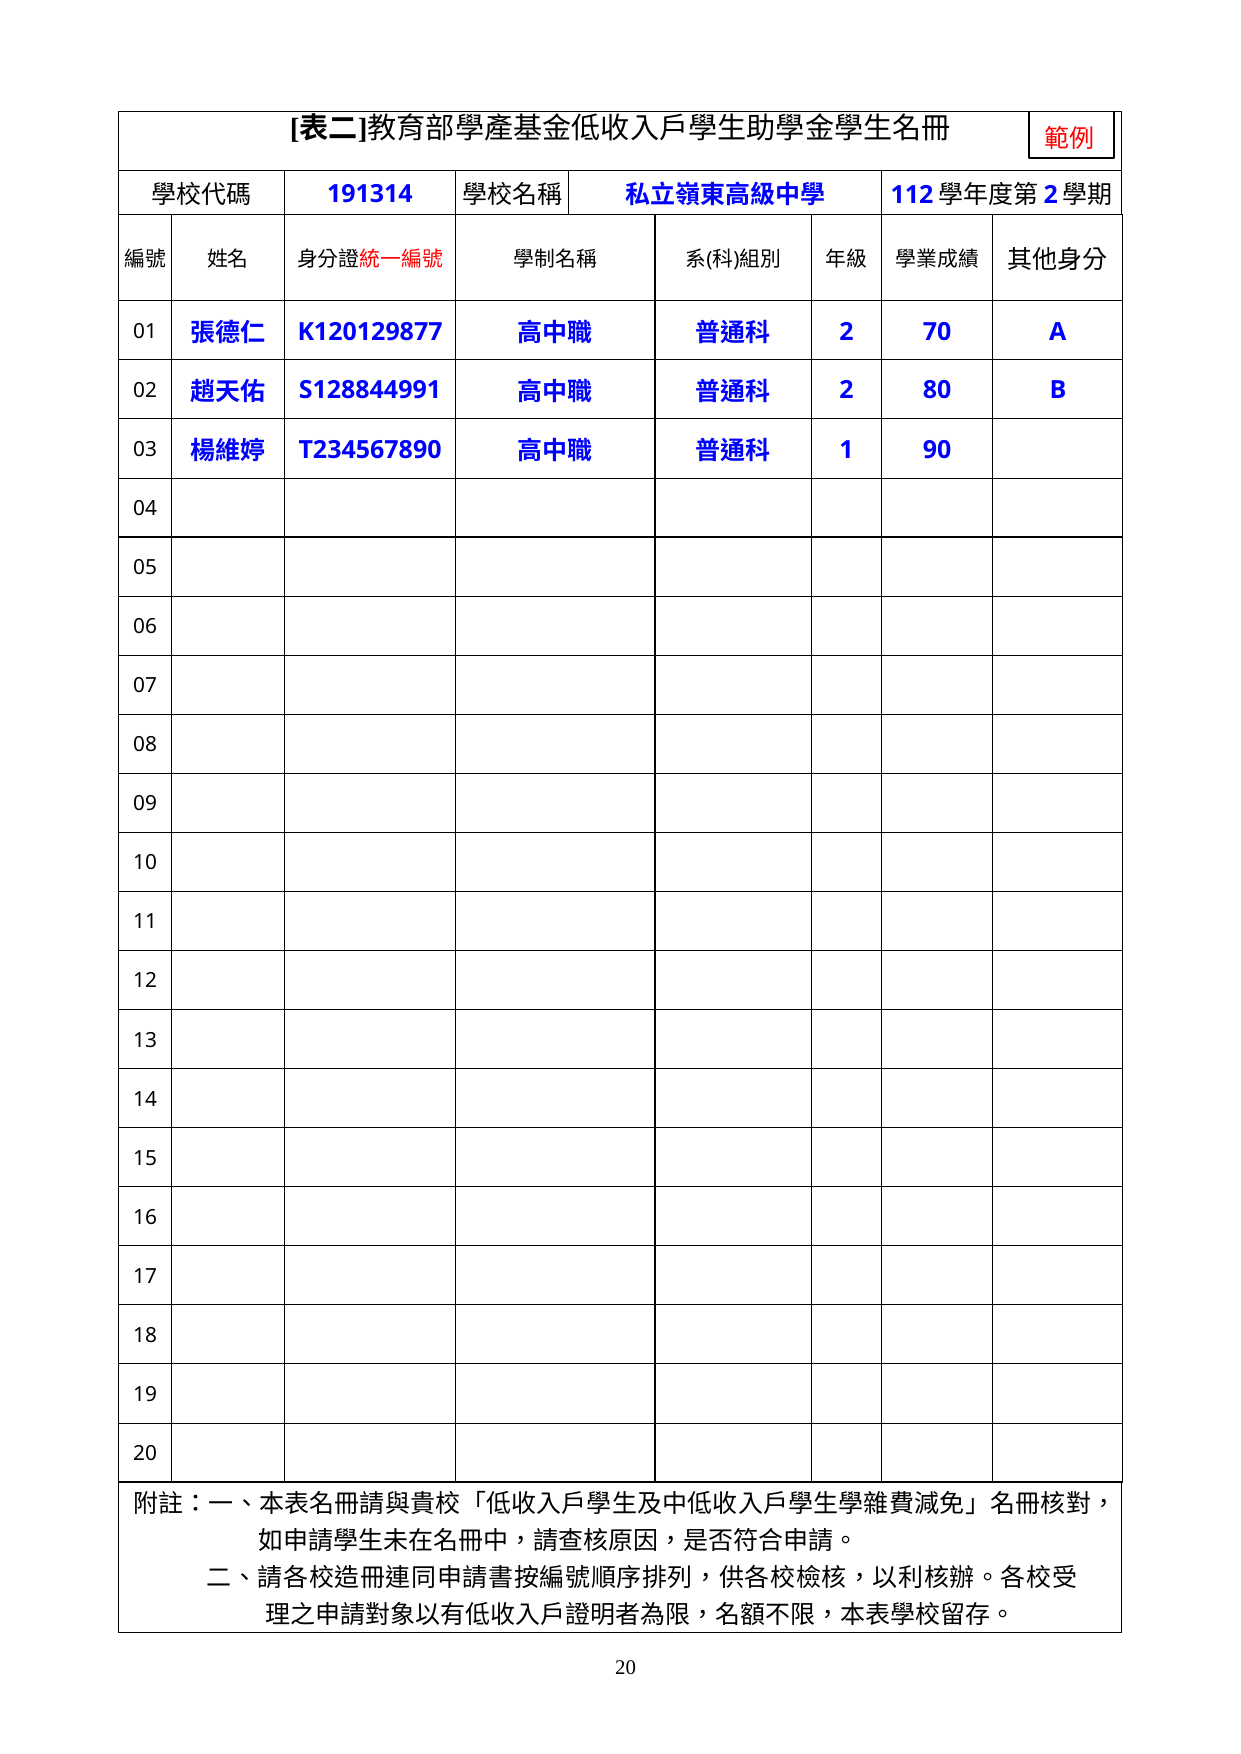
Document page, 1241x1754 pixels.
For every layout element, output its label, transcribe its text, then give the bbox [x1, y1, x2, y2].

table_cell 2 [812, 360, 881, 418]
table_cell [656, 656, 811, 714]
table_cell 07 [119, 656, 171, 714]
table_cell [812, 1246, 881, 1304]
table_cell [812, 951, 881, 1009]
table_cell [812, 1424, 881, 1481]
table_cell [993, 1069, 1122, 1127]
table_cell 系(科)組別 [656, 215, 811, 300]
table_cell 高中職 [456, 301, 654, 359]
table_cell 02 [119, 360, 171, 418]
table_cell [993, 951, 1122, 1009]
table_cell [285, 479, 455, 536]
table_header [表二]教育部學產基金低收入戶學生助學金學生名冊 [119, 112, 1121, 170]
table_cell [456, 656, 654, 714]
table_cell [172, 597, 284, 654]
table_cell [172, 1424, 284, 1481]
table_cell [285, 1305, 455, 1363]
table_cell [993, 538, 1122, 596]
table_cell [993, 1364, 1122, 1422]
table_cell [285, 597, 455, 654]
table_cell [993, 892, 1122, 950]
table_cell [812, 1128, 881, 1186]
table_cell [656, 538, 811, 596]
table_cell [993, 656, 1122, 714]
table_cell [285, 892, 455, 950]
table_cell [172, 479, 284, 536]
table_cell [656, 1010, 811, 1068]
table_cell [285, 1069, 455, 1127]
table_cell [172, 833, 284, 891]
table_cell [993, 833, 1122, 891]
table_cell 70 [882, 301, 992, 359]
table_cell [172, 1010, 284, 1068]
table_cell [456, 715, 654, 773]
table_cell [285, 1364, 455, 1422]
table_cell 學校代碼 [119, 171, 284, 213]
table_cell [993, 1128, 1122, 1186]
table_cell [656, 1305, 811, 1363]
table_cell [993, 419, 1122, 477]
table_cell [656, 597, 811, 654]
table_cell [882, 538, 992, 596]
table_cell [285, 774, 455, 832]
table_cell [456, 1069, 654, 1127]
table_cell K120129877 [285, 301, 455, 359]
table_cell [993, 479, 1122, 536]
table_cell [285, 833, 455, 891]
table_cell [882, 1424, 992, 1481]
table_cell [993, 1305, 1122, 1363]
table_cell [882, 656, 992, 714]
table_cell 12 [119, 951, 171, 1009]
table_cell [656, 715, 811, 773]
table_cell [812, 656, 881, 714]
table_cell [882, 1187, 992, 1245]
table_cell 13 [119, 1010, 171, 1068]
table_cell 16 [119, 1187, 171, 1245]
table_cell [656, 774, 811, 832]
table_cell [656, 1069, 811, 1127]
table_cell [172, 656, 284, 714]
table_cell [882, 479, 992, 536]
table_cell 學制名稱 [456, 215, 654, 300]
table_cell [172, 1246, 284, 1304]
table_cell [172, 1305, 284, 1363]
table_cell [656, 951, 811, 1009]
table_cell 普通科 [656, 301, 811, 359]
table_cell [172, 774, 284, 832]
table_cell [456, 1305, 654, 1363]
table_cell 楊維婷 [172, 419, 284, 477]
table_cell 09 [119, 774, 171, 832]
table_cell 20 [119, 1424, 171, 1481]
table_cell 編號 [119, 215, 171, 300]
table_cell [172, 715, 284, 773]
table_cell 學業成績 [882, 215, 992, 300]
table_cell [993, 1187, 1122, 1245]
table_cell 附註：一、本表名冊請與貴校「低收入戶學生及中低收入戶學生學雜費減免」名冊核對，如申請學生未在名冊中，請查核原因，是否符合申請。 二、請各校造冊連同申請書按編號順序排列，供各校檢核，以利核辦。各校受理之申請對象以有低收入戶證明者為限，名額不限，本表學校留存。 [119, 1483, 1121, 1632]
table_cell [812, 597, 881, 654]
table_cell [882, 1305, 992, 1363]
table_cell 15 [119, 1128, 171, 1186]
table_cell [993, 1424, 1122, 1481]
table_cell 112學年度第2學期 [882, 171, 1121, 213]
table_cell [285, 1128, 455, 1186]
table_cell T234567890 [285, 419, 455, 477]
table_cell [456, 774, 654, 832]
table_cell [656, 1246, 811, 1304]
table_cell 08 [119, 715, 171, 773]
table_cell 趙天佑 [172, 360, 284, 418]
table_cell 2 [812, 301, 881, 359]
table_cell [812, 715, 881, 773]
table_cell [656, 1128, 811, 1186]
table_cell [812, 1305, 881, 1363]
table_cell 19 [119, 1364, 171, 1422]
table_cell 10 [119, 833, 171, 891]
table_cell [285, 951, 455, 1009]
table_cell [882, 774, 992, 832]
table_cell [882, 1246, 992, 1304]
table_cell [656, 479, 811, 536]
table_cell [656, 833, 811, 891]
table_cell [656, 1187, 811, 1245]
table_cell 張德仁 [172, 301, 284, 359]
table_cell 私立嶺東高級中學 [569, 171, 881, 213]
table_cell S128844991 [285, 360, 455, 418]
table_cell [993, 1010, 1122, 1068]
table_cell [456, 1424, 654, 1481]
table_cell [456, 892, 654, 950]
table_cell [812, 1069, 881, 1127]
table_cell 03 [119, 419, 171, 477]
table_cell [812, 1010, 881, 1068]
table_cell [812, 774, 881, 832]
table_cell 姓名 [172, 215, 284, 300]
table_cell [882, 951, 992, 1009]
table_cell 普通科 [656, 360, 811, 418]
table_cell [812, 833, 881, 891]
table_cell [882, 1364, 992, 1422]
table_cell [285, 538, 455, 596]
table_cell 191314 [285, 171, 455, 213]
table_cell [882, 833, 992, 891]
table_cell 高中職 [456, 360, 654, 418]
table_cell 18 [119, 1305, 171, 1363]
table_cell 17 [119, 1246, 171, 1304]
table_cell [285, 1187, 455, 1245]
table_cell B [993, 360, 1122, 418]
table_cell [172, 951, 284, 1009]
table_cell 04 [119, 479, 171, 536]
table_cell 普通科 [656, 419, 811, 477]
table_cell 高中職 [456, 419, 654, 477]
table_cell [882, 1069, 992, 1127]
table_cell [172, 1187, 284, 1245]
table_cell [656, 892, 811, 950]
table_cell 01 [119, 301, 171, 359]
table_cell [456, 538, 654, 596]
table_cell [882, 1128, 992, 1186]
table_cell [882, 715, 992, 773]
table_cell 14 [119, 1069, 171, 1127]
table_cell 11 [119, 892, 171, 950]
table_cell [285, 715, 455, 773]
table_cell [882, 597, 992, 654]
table_cell [656, 1424, 811, 1481]
table_cell 身分證統一編號 [285, 215, 455, 300]
table_cell 90 [882, 419, 992, 477]
table_cell [812, 1364, 881, 1422]
table_cell [285, 1010, 455, 1068]
table_cell [456, 597, 654, 654]
table_cell 其他身分 [993, 215, 1122, 300]
table_cell [456, 1364, 654, 1422]
table_cell [812, 538, 881, 596]
table_cell [993, 774, 1122, 832]
table_cell 年級 [812, 215, 881, 300]
table_cell A [993, 301, 1122, 359]
table_cell [993, 597, 1122, 654]
table_cell [812, 1187, 881, 1245]
table_cell [882, 1010, 992, 1068]
table_cell [456, 1128, 654, 1186]
table_cell [172, 1069, 284, 1127]
table_cell [656, 1364, 811, 1422]
table_cell [285, 1424, 455, 1481]
table_cell 1 [812, 419, 881, 477]
table_cell [456, 1246, 654, 1304]
table_cell 06 [119, 597, 171, 654]
table_cell 05 [119, 538, 171, 596]
table_cell [456, 1187, 654, 1245]
table_cell [172, 1364, 284, 1422]
table_cell [812, 892, 881, 950]
table_cell [285, 1246, 455, 1304]
table_cell [172, 538, 284, 596]
table_cell [456, 1010, 654, 1068]
table_cell [285, 656, 455, 714]
table_cell [456, 951, 654, 1009]
table_cell [172, 1128, 284, 1186]
table_cell [812, 479, 881, 536]
table_cell [993, 715, 1122, 773]
table_cell [172, 892, 284, 950]
table_cell [882, 892, 992, 950]
table_cell [993, 1246, 1122, 1304]
table_cell 80 [882, 360, 992, 418]
table_cell [456, 833, 654, 891]
table_cell 學校名稱 [456, 171, 568, 213]
table_cell [456, 479, 654, 536]
